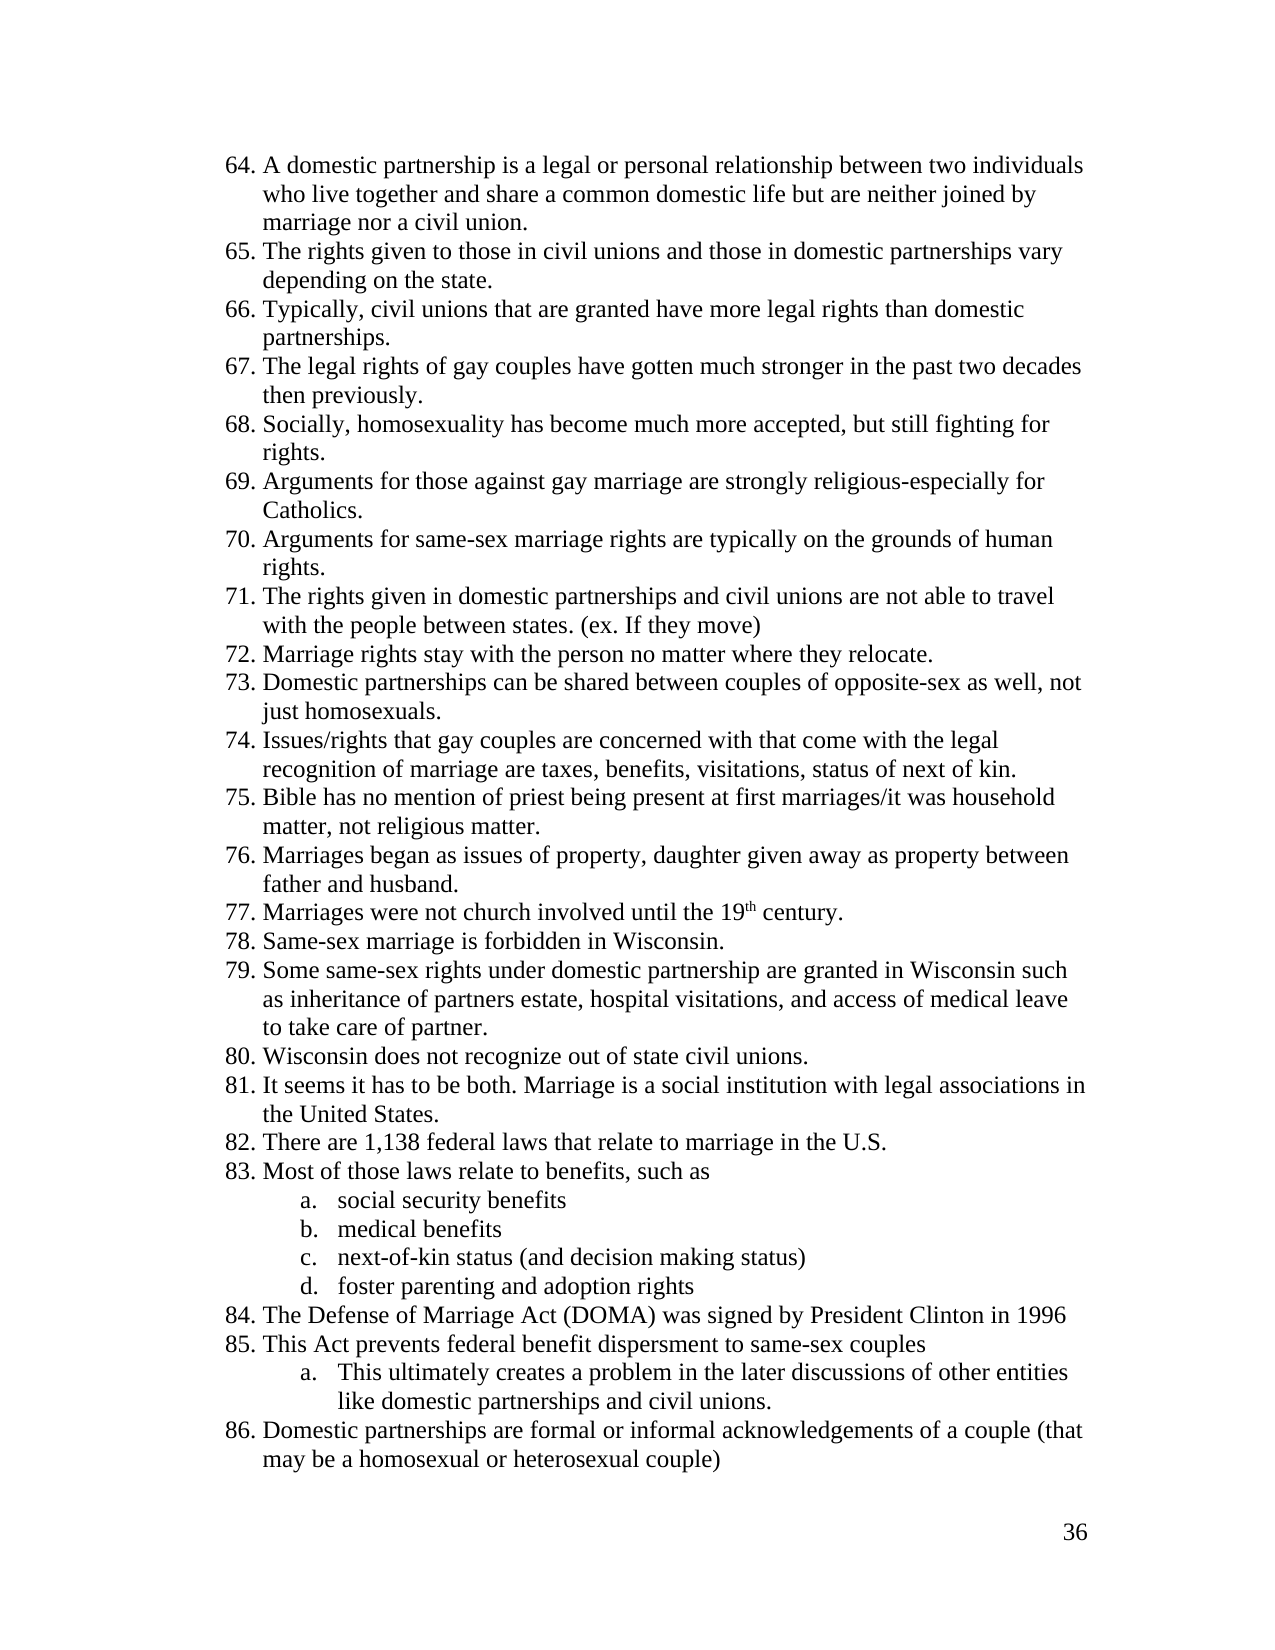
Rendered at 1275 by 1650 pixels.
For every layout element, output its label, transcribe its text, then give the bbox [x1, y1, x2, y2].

list This Act prevents federal benefit dispersment to same-sex couples [225, 1329, 1087, 1357]
list Marriages were not church involved until the 19th century. [225, 897, 1087, 926]
list Arguments for same-sex marriage rights are typically on the grounds of human rights. [225, 524, 1087, 581]
list foster parenting and adoption rights [300, 1271, 1087, 1300]
list Wisconsin does not recognize out of state civil unions. [225, 1041, 1087, 1070]
list Same-sex marriage is forbidden in Wisconsin. [225, 926, 1087, 955]
list Marriage rights stay with the person no matter where they relocate. [225, 639, 1087, 667]
list The rights given in domestic partnerships and civil unions are not able to travel with the people between states. (ex. If they move) [225, 581, 1087, 639]
list Marriages began as issues of property, daughter given away as property between father and husband. [225, 840, 1087, 897]
list Issues/rights that gay couples are concerned with that come with the legal recognition of marriage are taxes, benefits, visitations, status of next of kin. [225, 725, 1087, 782]
list Socially, homosexuality has become much more accepted, but still fighting for rights. [225, 409, 1087, 466]
list The rights given to those in civil unions and those in domestic partnerships vary depending on the state. [225, 236, 1087, 294]
list Most of those laws relate to benefits, such as [225, 1156, 1087, 1185]
list Arguments for those against gay marriage are strongly religious-especially for Catholics. [225, 466, 1087, 524]
list Bible has no mention of priest being present at first marriages/it was household matter, not religious matter. [225, 782, 1087, 840]
list next-of-kin status (and decision making status) [300, 1242, 1087, 1271]
list social security benefits [300, 1185, 1087, 1214]
list Some same-sex rights under domestic partnership are granted in Wisconsin such as inheritance of partners estate, hospital visitations, and access of medical leave to take care of partner. [225, 955, 1087, 1041]
list The legal rights of gay couples have gotten much stronger in the past two decades then previously. [225, 351, 1087, 409]
list Domestic partnerships are formal or informal acknowledgements of a couple (that may be a homosexual or heterosexual couple) [225, 1415, 1087, 1472]
list A domestic partnership is a legal or personal relationship between two individuals who live together and share a common domestic life but are neither joined by marriage nor a civil union. [225, 150, 1087, 236]
list There are 1,138 federal laws that relate to marriage in the U.S. [225, 1127, 1087, 1156]
list Typically, civil unions that are granted have more legal rights than domestic partnerships. [225, 294, 1087, 351]
list medical benefits [300, 1214, 1087, 1242]
list It seems it has to be both. Marriage is a social institution with legal associations in the United States. [225, 1070, 1087, 1127]
list The Defense of Marriage Act (DOMA) was signed by President Clinton in 1996 [225, 1300, 1087, 1329]
list This ultimately creates a problem in the later discussions of other entities like domestic partnerships and civil unions. [300, 1357, 1087, 1415]
list Domestic partnerships can be shared between couples of opposite-sex as well, not just homosexuals. [225, 667, 1087, 725]
